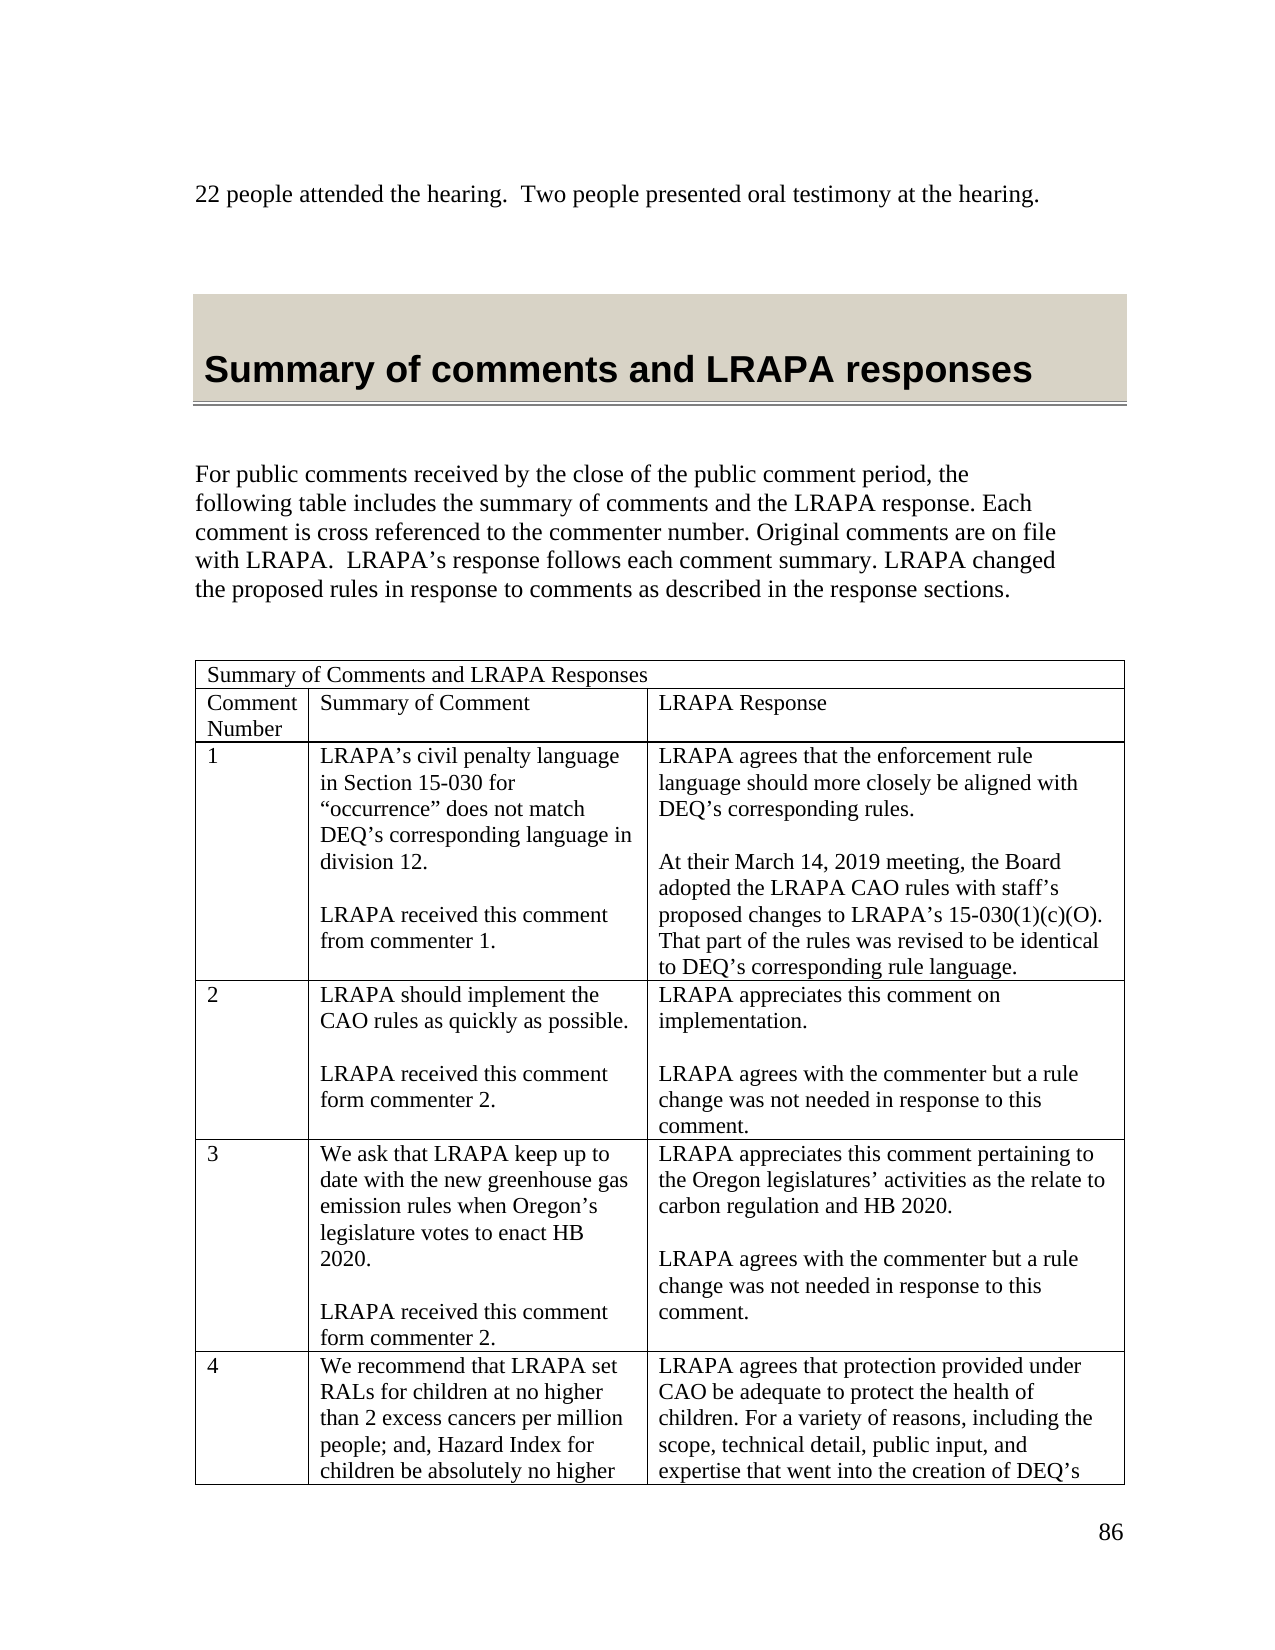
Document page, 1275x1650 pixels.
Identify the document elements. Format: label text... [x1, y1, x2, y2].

table_cell LRAPA appreciates this comment pertaining to the Oregon legislatures’ activities as the relate to carbon regulation and HB 2020. LRAPA agrees with the commenter but a rule change was not needed in response to this comment. [648, 1140, 1124, 1351]
table_cell 3 [196, 1140, 308, 1351]
table_cell LRAPA should implement the CAO rules as quickly as possible. LRAPA received this comment form commenter 2. [309, 981, 647, 1139]
table_cell We ask that LRAPA keep up to date with the new greenhouse gas emission rules when Oregon’s legislature votes to enact HB 2020. LRAPA received this comment form commenter 2. [309, 1140, 647, 1351]
table_header Summary of Comments and LRAPA Responses [196, 661, 1124, 688]
table_cell 4 [196, 1352, 308, 1483]
table_header Summary of comments and LRAPA responses [193, 294, 1127, 401]
table_cell 1 [196, 743, 308, 980]
text 22 people attended the hearing. Two people presented oral testimony at the hearing. [195, 179, 1123, 207]
table_cell LRAPA’s civil penalty language in Section 15-030 for “occurrence” does not match DEQ’s corresponding language in division 12. LRAPA received this comment from commenter 1. [309, 743, 647, 980]
text For public comments received by the close of the public comment period, the following table includes the summary of comments and the LRAPA response. Each comment is cross referenced to the commenter number. Original comments are on file with LRAPA. LRAPA’s response follows each comment summary. LRAPA changed the proposed rules in response to comments as described in the response sections. [195, 459, 1059, 603]
table_cell LRAPA agrees that the enforcement rule language should more closely be aligned with DEQ’s corresponding rules. At their March 14, 2019 meeting, the Board adopted the LRAPA CAO rules with staff’s proposed changes to LRAPA’s 15-030(1)(c)(O). That part of the rules was revised to be identical to DEQ’s corresponding rule language. [648, 743, 1124, 980]
table_cell Comment Number [196, 689, 308, 741]
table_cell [648, 1352, 1124, 1483]
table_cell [309, 1352, 647, 1483]
table_cell LRAPA appreciates this comment on implementation. LRAPA agrees with the commenter but a rule change was not needed in response to this comment. [648, 981, 1124, 1139]
table_cell 2 [196, 981, 308, 1139]
table_cell LRAPA Response [648, 689, 1124, 741]
table_cell Summary of Comment [309, 689, 647, 741]
